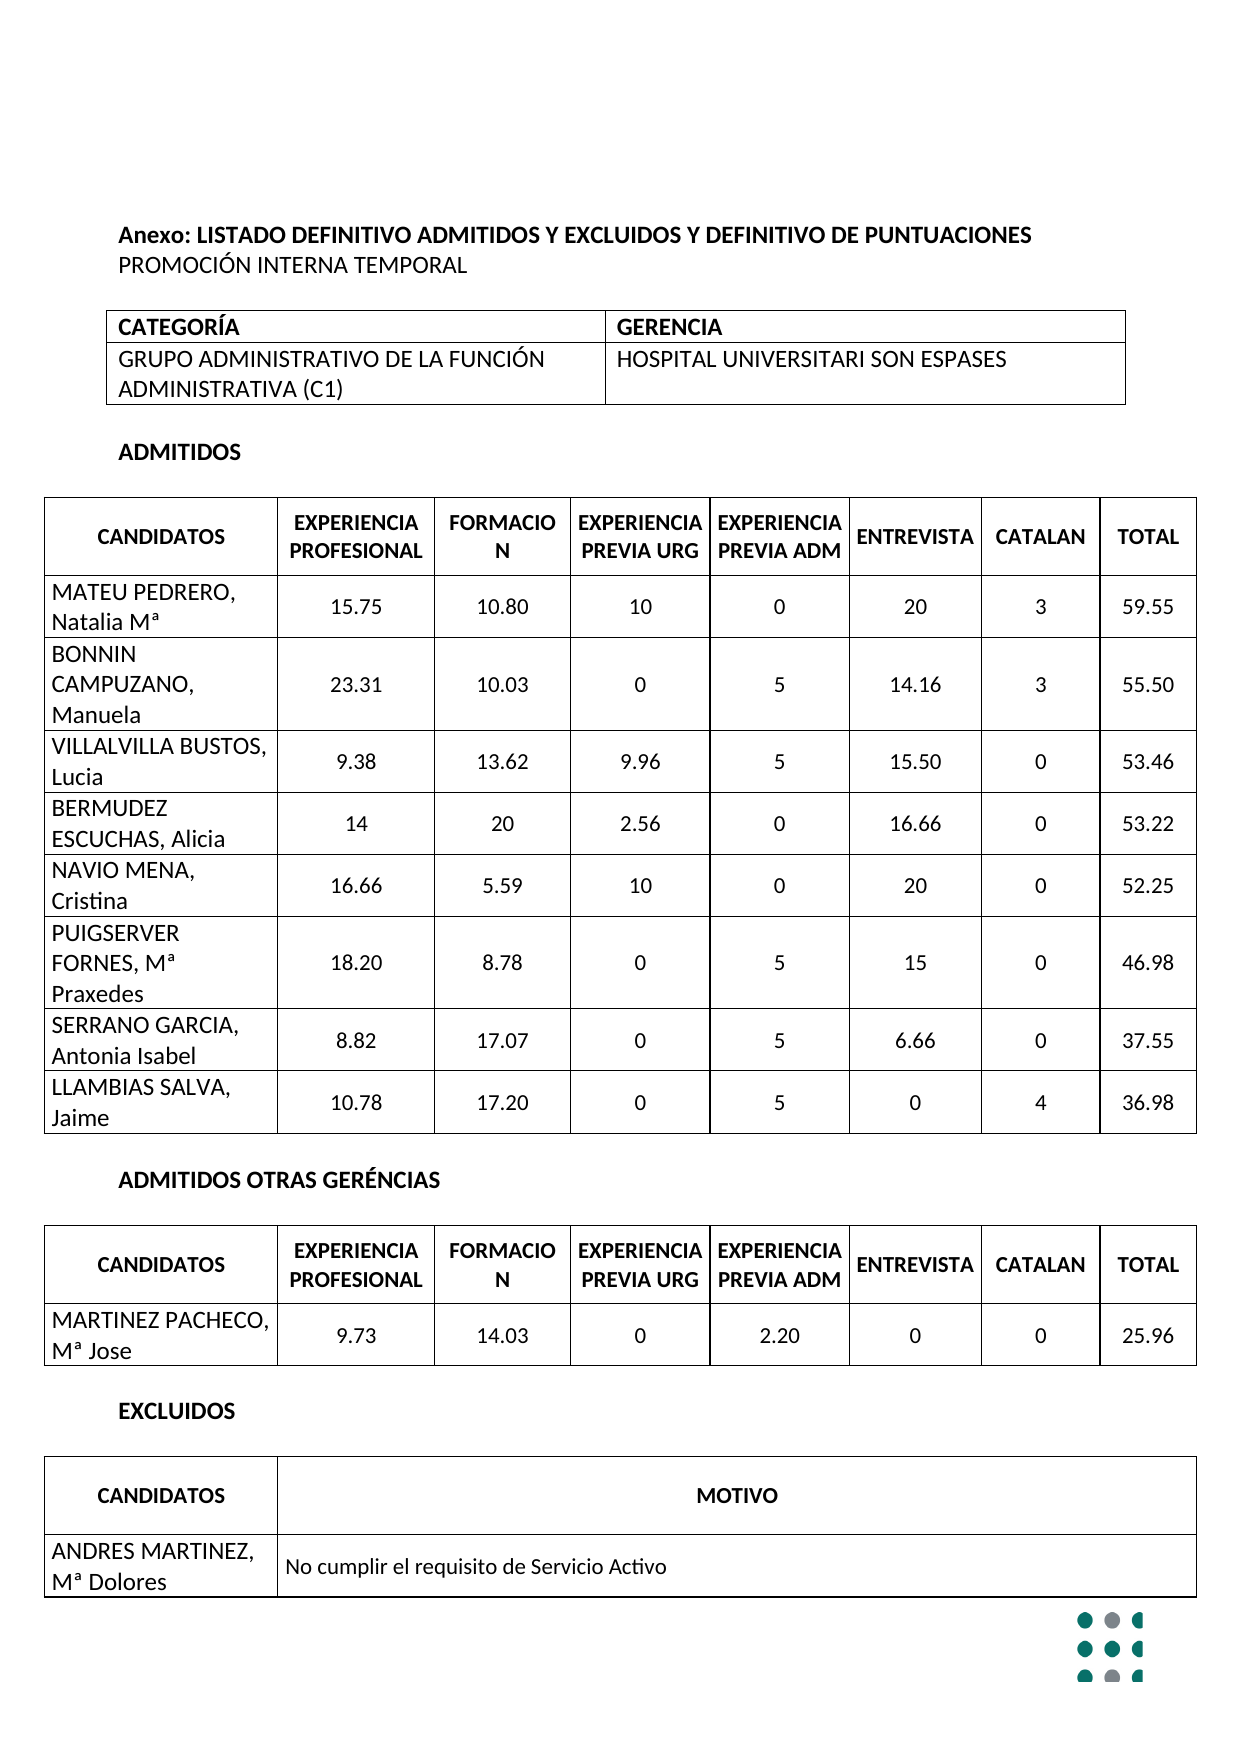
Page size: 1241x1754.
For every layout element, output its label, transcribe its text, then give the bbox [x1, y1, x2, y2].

table_cell 0 [982, 1009, 1099, 1070]
table_cell ANDRES MARTINEZ, Mª Dolores [45, 1535, 277, 1596]
table_cell 0 [571, 917, 709, 1008]
table_cell 20 [435, 793, 570, 854]
table_cell BONNIN CAMPUZANO, Manuela [45, 638, 277, 729]
table_cell PUIGSERVER FORNES, Mª Praxedes [45, 917, 277, 1008]
table_cell 2.56 [571, 793, 709, 854]
table_cell 37.55 [1101, 1009, 1196, 1070]
table_cell 46.98 [1101, 917, 1196, 1008]
table_cell HOSPITAL UNIVERSITARI SON ESPASES [606, 343, 1125, 404]
table_cell 0 [711, 576, 849, 637]
table_cell 53.22 [1101, 793, 1196, 854]
table_cell 0 [982, 793, 1099, 854]
table_header CANDIDATOS [45, 1226, 277, 1303]
table_cell 4 [982, 1071, 1099, 1132]
table_cell 3 [982, 576, 1099, 637]
table_cell 20 [850, 855, 981, 916]
table_cell 0 [571, 1304, 709, 1365]
table_cell 18.20 [278, 917, 434, 1008]
table_cell 0 [850, 1304, 981, 1365]
table_cell GRUPO ADMINISTRATIVO DE LA FUNCIÓN ADMINISTRATIVA (C1) [107, 343, 605, 404]
table_cell 52.25 [1101, 855, 1196, 916]
table_cell 6.66 [850, 1009, 981, 1070]
text EXCLUIDOS [118, 1395, 1122, 1426]
table_cell 2.20 [711, 1304, 849, 1365]
table_cell 59.55 [1101, 576, 1196, 637]
text ADMITIDOS OTRAS GERÉNCIAS [118, 1164, 1122, 1194]
table_cell 15.75 [278, 576, 434, 637]
table_header ENTREVISTA [850, 498, 981, 575]
table_cell 17.20 [435, 1071, 570, 1132]
table_header EXPERIENCIA PREVIA URG [571, 498, 709, 575]
table_cell 5 [711, 1009, 849, 1070]
table_header GERENCIA [606, 311, 1125, 342]
table_cell 20 [850, 576, 981, 637]
table_cell 10.80 [435, 576, 570, 637]
table_cell 9.73 [278, 1304, 434, 1365]
table_cell 3 [982, 638, 1099, 729]
table_header EXPERIENCIA PROFESIONAL [278, 1226, 434, 1303]
table_cell 0 [571, 638, 709, 729]
table_cell 9.38 [278, 731, 434, 792]
table_header TOTAL [1101, 498, 1196, 575]
table_cell 0 [711, 793, 849, 854]
table_header TOTAL [1101, 1226, 1196, 1303]
table_cell 17.07 [435, 1009, 570, 1070]
table_cell 8.82 [278, 1009, 434, 1070]
text PROMOCIÓN INTERNA TEMPORAL [118, 249, 1122, 280]
table_cell 23.31 [278, 638, 434, 729]
table_header CATALAN [982, 498, 1099, 575]
table_cell 36.98 [1101, 1071, 1196, 1132]
table_cell 5.59 [435, 855, 570, 916]
table_cell VILLALVILLA BUSTOS, Lucia [45, 731, 277, 792]
text Anexo: LISTADO DEFINITIVO ADMITIDOS Y EXCLUIDOS Y DEFINITIVO DE PUNTUACIONES [118, 219, 1122, 249]
table_cell 10 [571, 576, 709, 637]
table_cell 55.50 [1101, 638, 1196, 729]
table_cell 5 [711, 917, 849, 1008]
table_cell 0 [571, 1071, 709, 1132]
table_cell 10.78 [278, 1071, 434, 1132]
table_cell 0 [850, 1071, 981, 1132]
table_cell 5 [711, 731, 849, 792]
table_header EXPERIENCIA PREVIA ADM [711, 1226, 849, 1303]
text ADMITIDOS [118, 436, 1122, 466]
table_cell 16.66 [278, 855, 434, 916]
table_cell 10.03 [435, 638, 570, 729]
table_header FORMACION [435, 498, 570, 575]
table_cell 53.46 [1101, 731, 1196, 792]
table_cell 14.16 [850, 638, 981, 729]
table_header CATEGORÍA [107, 311, 605, 342]
table_header ENTREVISTA [850, 1226, 981, 1303]
table_cell 15 [850, 917, 981, 1008]
table_header CANDIDATOS [45, 498, 277, 575]
table_cell 0 [571, 1009, 709, 1070]
table_header MOTIVO [278, 1457, 1196, 1534]
table_cell 5 [711, 1071, 849, 1132]
table_cell MATEU PEDRERO, Natalia Mª [45, 576, 277, 637]
table_cell LLAMBIAS SALVA, Jaime [45, 1071, 277, 1132]
table_cell 0 [982, 1304, 1099, 1365]
table_cell 25.96 [1101, 1304, 1196, 1365]
table_cell 16.66 [850, 793, 981, 854]
table_cell 15.50 [850, 731, 981, 792]
table_cell 13.62 [435, 731, 570, 792]
table_cell BERMUDEZ ESCUCHAS, Alicia [45, 793, 277, 854]
table_cell NAVIO MENA, Cristina [45, 855, 277, 916]
table_cell 0 [982, 917, 1099, 1008]
table_header EXPERIENCIA PREVIA URG [571, 1226, 709, 1303]
table_header CATALAN [982, 1226, 1099, 1303]
table_cell MARTINEZ PACHECO, Mª Jose [45, 1304, 277, 1365]
table_cell 9.96 [571, 731, 709, 792]
table_header CANDIDATOS [45, 1457, 277, 1534]
table_cell 0 [711, 855, 849, 916]
table_cell SERRANO GARCIA, Antonia Isabel [45, 1009, 277, 1070]
table_cell 0 [982, 731, 1099, 792]
picture [1077, 1612, 1143, 1682]
table_cell 0 [982, 855, 1099, 916]
table_cell 10 [571, 855, 709, 916]
table_cell 14.03 [435, 1304, 570, 1365]
table_header EXPERIENCIA PROFESIONAL [278, 498, 434, 575]
table_cell No cumplir el requisito de Servicio Activo [278, 1535, 1196, 1596]
table_cell 5 [711, 638, 849, 729]
table_header EXPERIENCIA PREVIA ADM [711, 498, 849, 575]
table_cell 14 [278, 793, 434, 854]
table_cell 8.78 [435, 917, 570, 1008]
table_header FORMACION [435, 1226, 570, 1303]
